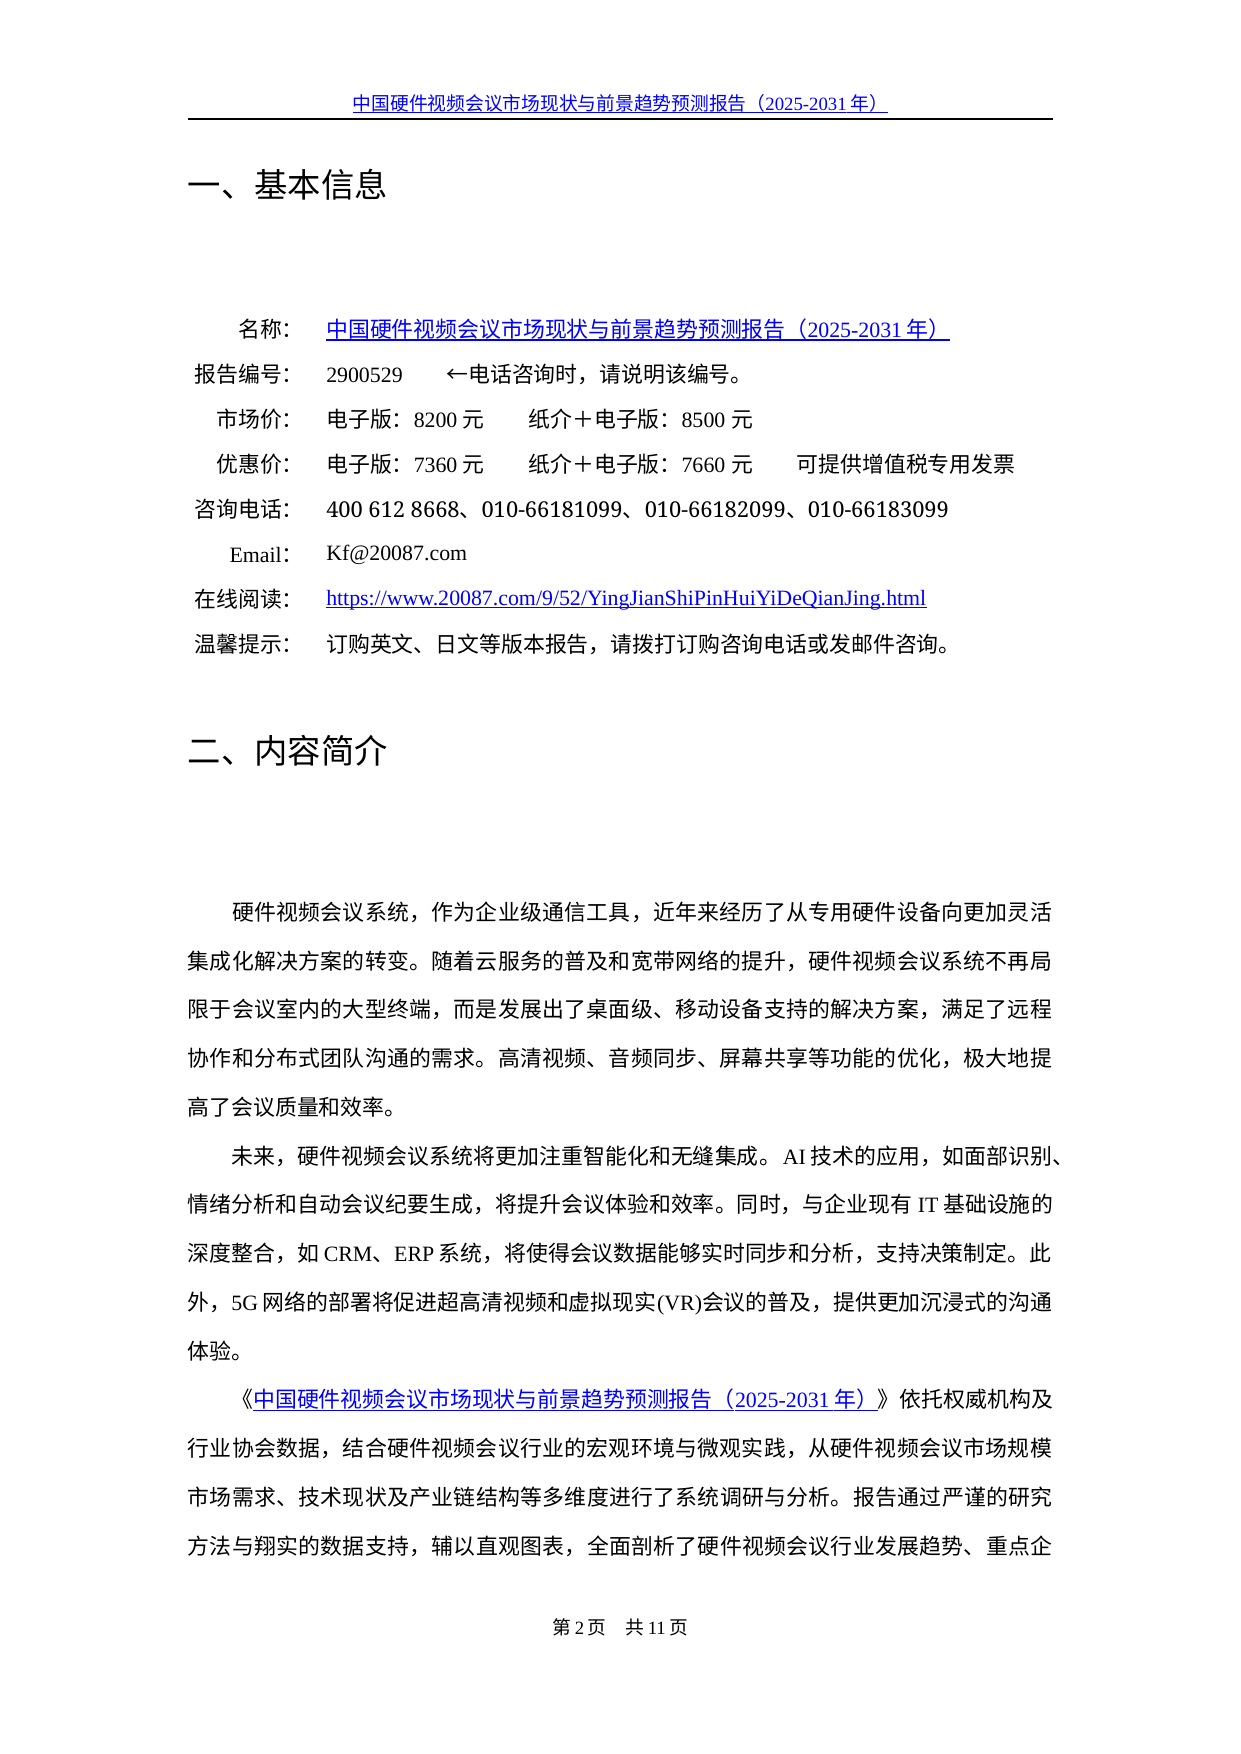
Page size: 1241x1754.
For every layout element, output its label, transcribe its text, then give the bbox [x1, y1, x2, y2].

table_cell 电子版：7360 元 纸介＋电子版：7660 元 可提供增值税专用发票 [315, 447, 1073, 492]
table_cell 报告编号： [167, 357, 315, 402]
table_cell Kf@20087.com [315, 537, 1073, 582]
table_cell [315, 582, 1073, 627]
table_cell 市场价： [167, 402, 315, 447]
table_cell 咨询电话： [167, 492, 315, 537]
table_cell Email： [167, 537, 315, 582]
table_cell 2900529 ←电话咨询时，请说明该编号。 [315, 357, 1073, 402]
table_header 中国硬件视频会议市场现状与前景趋势预测报告（2025-2031年） [315, 312, 1073, 357]
title 一、基本信息 [187, 150, 1053, 215]
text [187, 894, 1053, 1561]
table_cell 温馨提示： [167, 627, 315, 672]
table_header 名称： [167, 312, 315, 357]
table_cell 订购英文、日文等版本报告，请拨打订购咨询电话或发邮件咨询。 [315, 627, 1073, 672]
table_cell 电子版：8200 元 纸介＋电子版：8500 元 [315, 402, 1073, 447]
table_cell 400 612 8668、010-66181099、010-66182099、010-66183099 [315, 492, 1073, 537]
title 二、内容简介 [187, 717, 1053, 782]
table_cell 在线阅读： [167, 582, 315, 627]
table_cell 优惠价： [167, 447, 315, 492]
